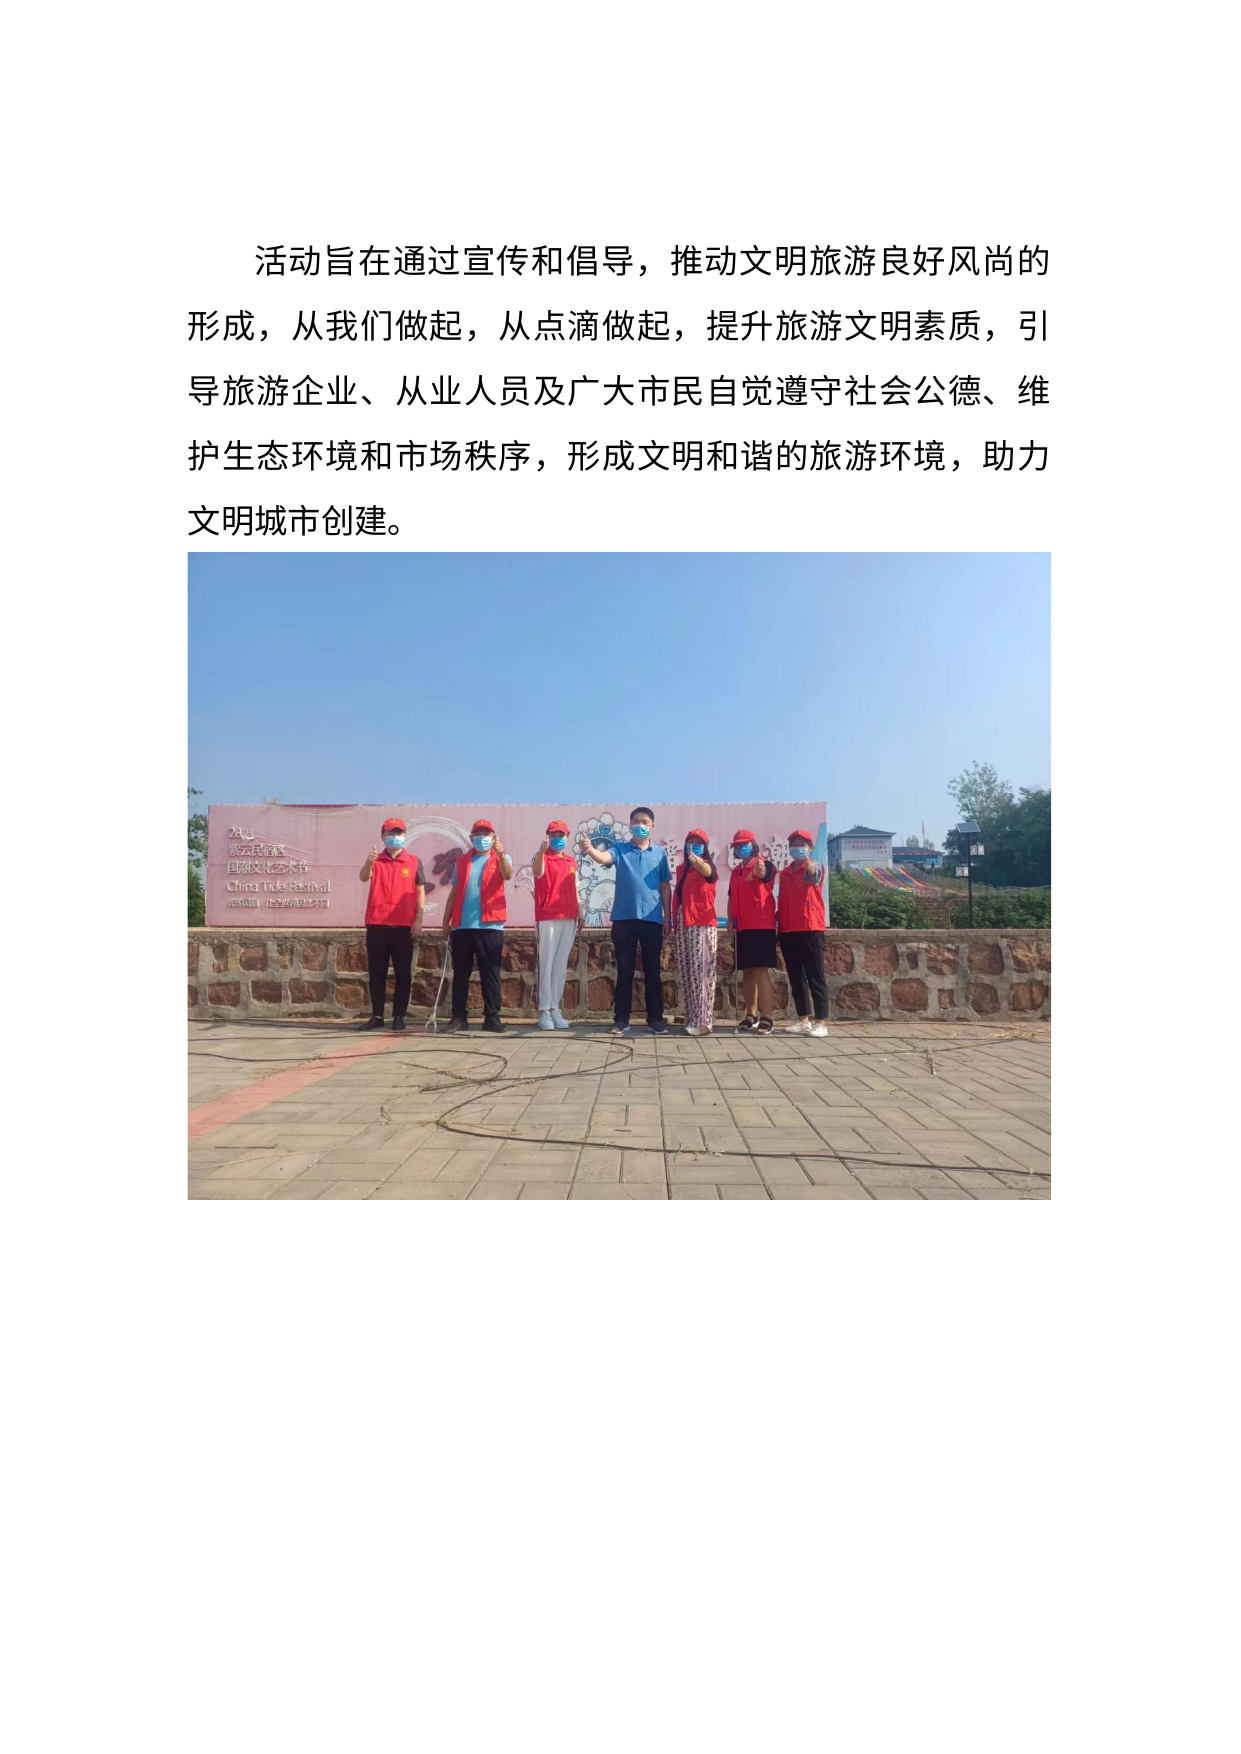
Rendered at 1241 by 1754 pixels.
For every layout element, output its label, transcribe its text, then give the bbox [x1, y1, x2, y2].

picture [187, 552, 1052, 1200]
text 活动旨在通过宣传和倡导，推动文明旅游良好风尚的形成，从我们做起，从点滴做起，提升旅游文明素质，引导旅游企业、从业人员及广大市民自觉遵守社会公德、维护生态环境和市场秩序，形成文明和谐的旅游环境，助力文明城市创建。 [187, 227, 1053, 552]
